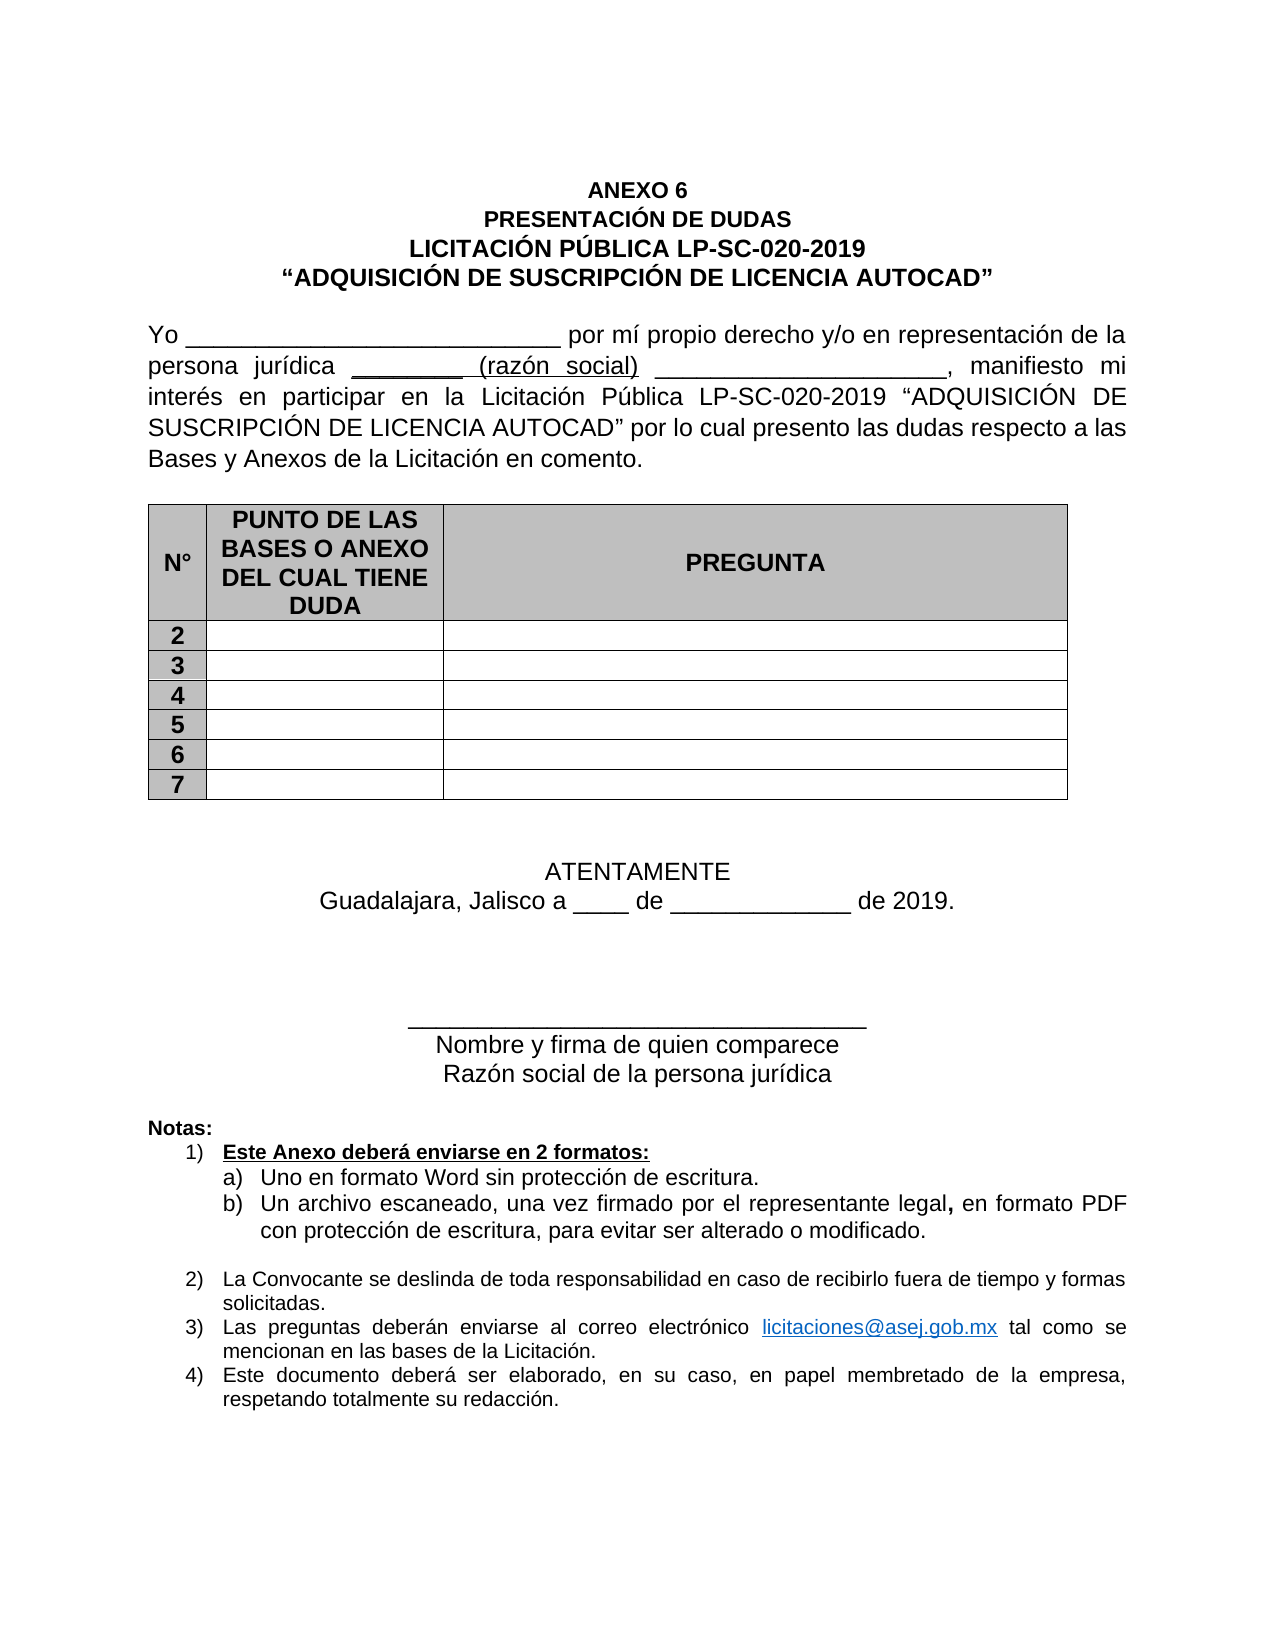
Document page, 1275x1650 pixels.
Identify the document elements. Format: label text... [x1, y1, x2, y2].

text Notas: [148, 1116, 1127, 1140]
table_cell [207, 770, 443, 799]
list Uno en formato Word sin protección de escritura. [223, 1164, 1127, 1190]
text LICITACIÓN PÚBLICA LP-SC-020-2019 [148, 234, 1127, 263]
table_cell [444, 621, 1067, 650]
table_cell [444, 710, 1067, 739]
text Razón social de la persona jurídica [148, 1058, 1127, 1087]
text PRESENTACIÓN DE DUDAS [148, 206, 1127, 232]
table_cell 6 [149, 740, 206, 769]
text Yo ___________________________ por mí propio derecho y/o en representación de la persona jurídica ________ (razón social) _____________________, manifiesto mi interés en participar en la Licitación Pública LP-SC-020-2019 “ADQUISICIÓN DE SUSCRIPCIÓN DE LICENCIA AUTOCAD” por lo cual presento las dudas respecto a las Bases y Anexos de la Licitación en comento. [148, 320, 1127, 473]
table_cell [207, 651, 443, 679]
table_cell 5 [149, 710, 206, 739]
table_cell [444, 681, 1067, 709]
table_cell [444, 740, 1067, 769]
text Guadalajara, Jalisco a ____ de _____________ de 2019. [148, 886, 1127, 915]
list Este Anexo deberá enviarse en 2 formatos: [185, 1140, 1127, 1164]
list La Convocante se deslinda de toda responsabilidad en caso de recibirlo fuera de tiempo y formas solicitadas. [185, 1267, 1127, 1315]
table_cell 3 [149, 651, 206, 679]
text ANEXO 6 [148, 177, 1127, 203]
list Las preguntas deberán enviarse al correo electrónico licitaciones@asej.gob.mx tal como se mencionan en las bases de la Licitación. [185, 1315, 1127, 1363]
table_header N° [149, 505, 206, 620]
table_cell [207, 710, 443, 739]
table_cell 7 [149, 770, 206, 799]
text Nombre y firma de quien comparece [148, 1030, 1127, 1058]
table_cell [444, 651, 1067, 679]
table_header PUNTO DE LAS BASES O ANEXO DEL CUAL TIENE DUDA [207, 505, 443, 620]
text “ADQUISICIÓN DE SUSCRIPCIÓN DE LICENCIA AUTOCAD” [148, 263, 1127, 292]
list Este documento deberá ser elaborado, en su caso, en papel membretado de la empresa, respetando totalmente su redacción. [185, 1363, 1127, 1411]
table_cell [207, 681, 443, 709]
text ATENTAMENTE [148, 857, 1127, 886]
list Un archivo escaneado, una vez firmado por el representante legal, en formato PDF con protección de escritura, para evitar ser alterado o modificado. [223, 1190, 1127, 1243]
table_header PREGUNTA [444, 505, 1067, 620]
table_cell [207, 740, 443, 769]
text _________________________________ [148, 1001, 1127, 1030]
table_cell [444, 770, 1067, 799]
table_cell 4 [149, 681, 206, 709]
table_cell [207, 621, 443, 650]
table_cell 2 [149, 621, 206, 650]
